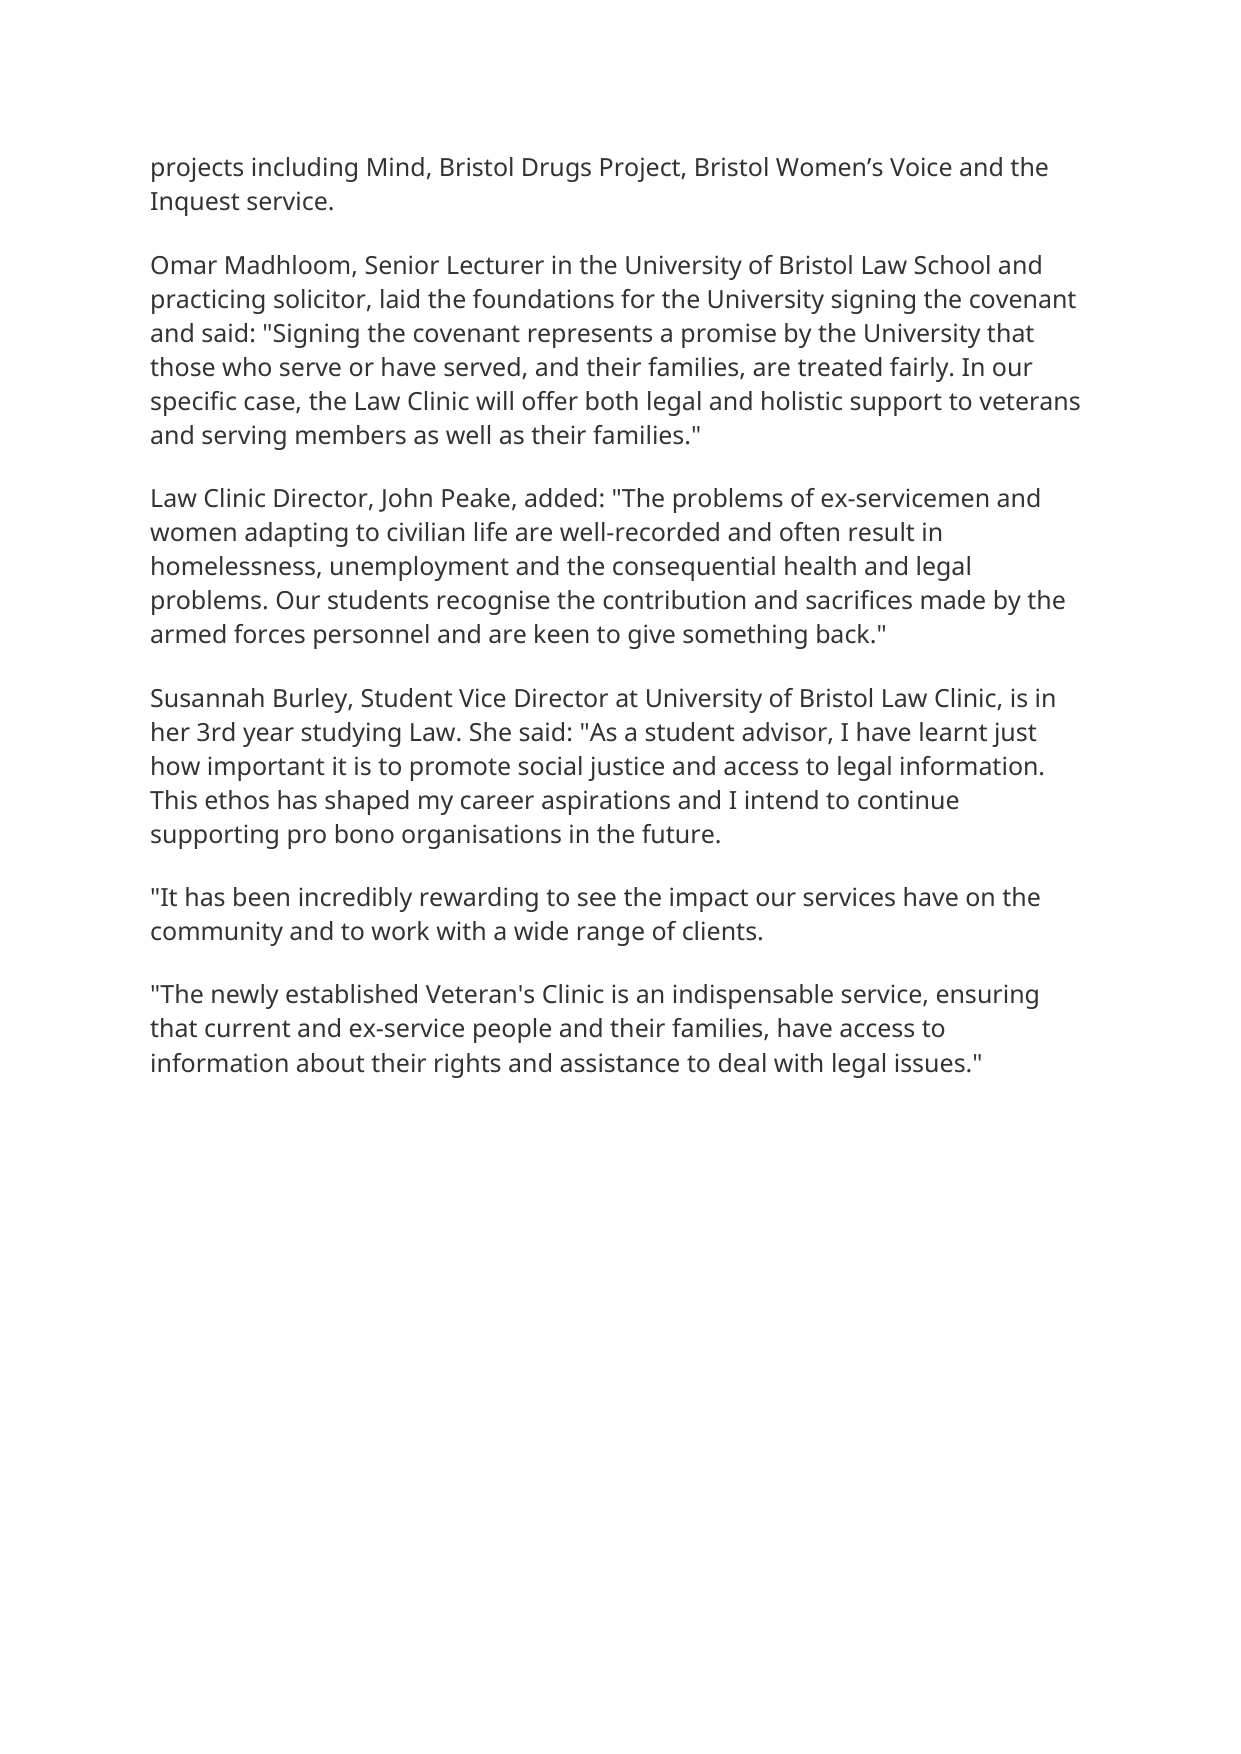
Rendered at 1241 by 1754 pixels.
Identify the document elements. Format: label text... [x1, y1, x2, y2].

text Law Clinic Director, John Peake, added: "The problems of ex-servicemen and women adapting to civilian life are well-recorded and often result in homelessness, unemployment and the consequential health and legal problems. Our students recognise the contribution and sacrifices made by the armed forces personnel and are keen to give something back." [150, 481, 1090, 651]
text "The newly established Veteran's Clinic is an indispensable service, ensuring that current and ex-service people and their families, have access to information about their rights and assistance to deal with legal issues." [150, 977, 1090, 1079]
text Omar Madhloom, Senior Lecturer in the University of Bristol Law School and practicing solicitor, laid the foundations for the University signing the covenant and said: "Signing the covenant represents a promise by the University that those who serve or have served, and their families, are treated fairly. In our specific case, the Law Clinic will offer both legal and holistic support to veterans and serving members as well as their families." [150, 247, 1090, 452]
text Susannah Burley, Student Vice Director at University of Bristol Law Clinic, is in her 3rd year studying Law. She said: "As a student advisor, I have learnt just how important it is to promote social justice and access to legal information. This ethos has shaped my career aspirations and I intend to continue supporting pro bono organisations in the future. [150, 680, 1090, 851]
text "It has been incredibly rewarding to see the impact our services have on the community and to work with a wide range of clients. [150, 880, 1090, 948]
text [150, 150, 1090, 218]
